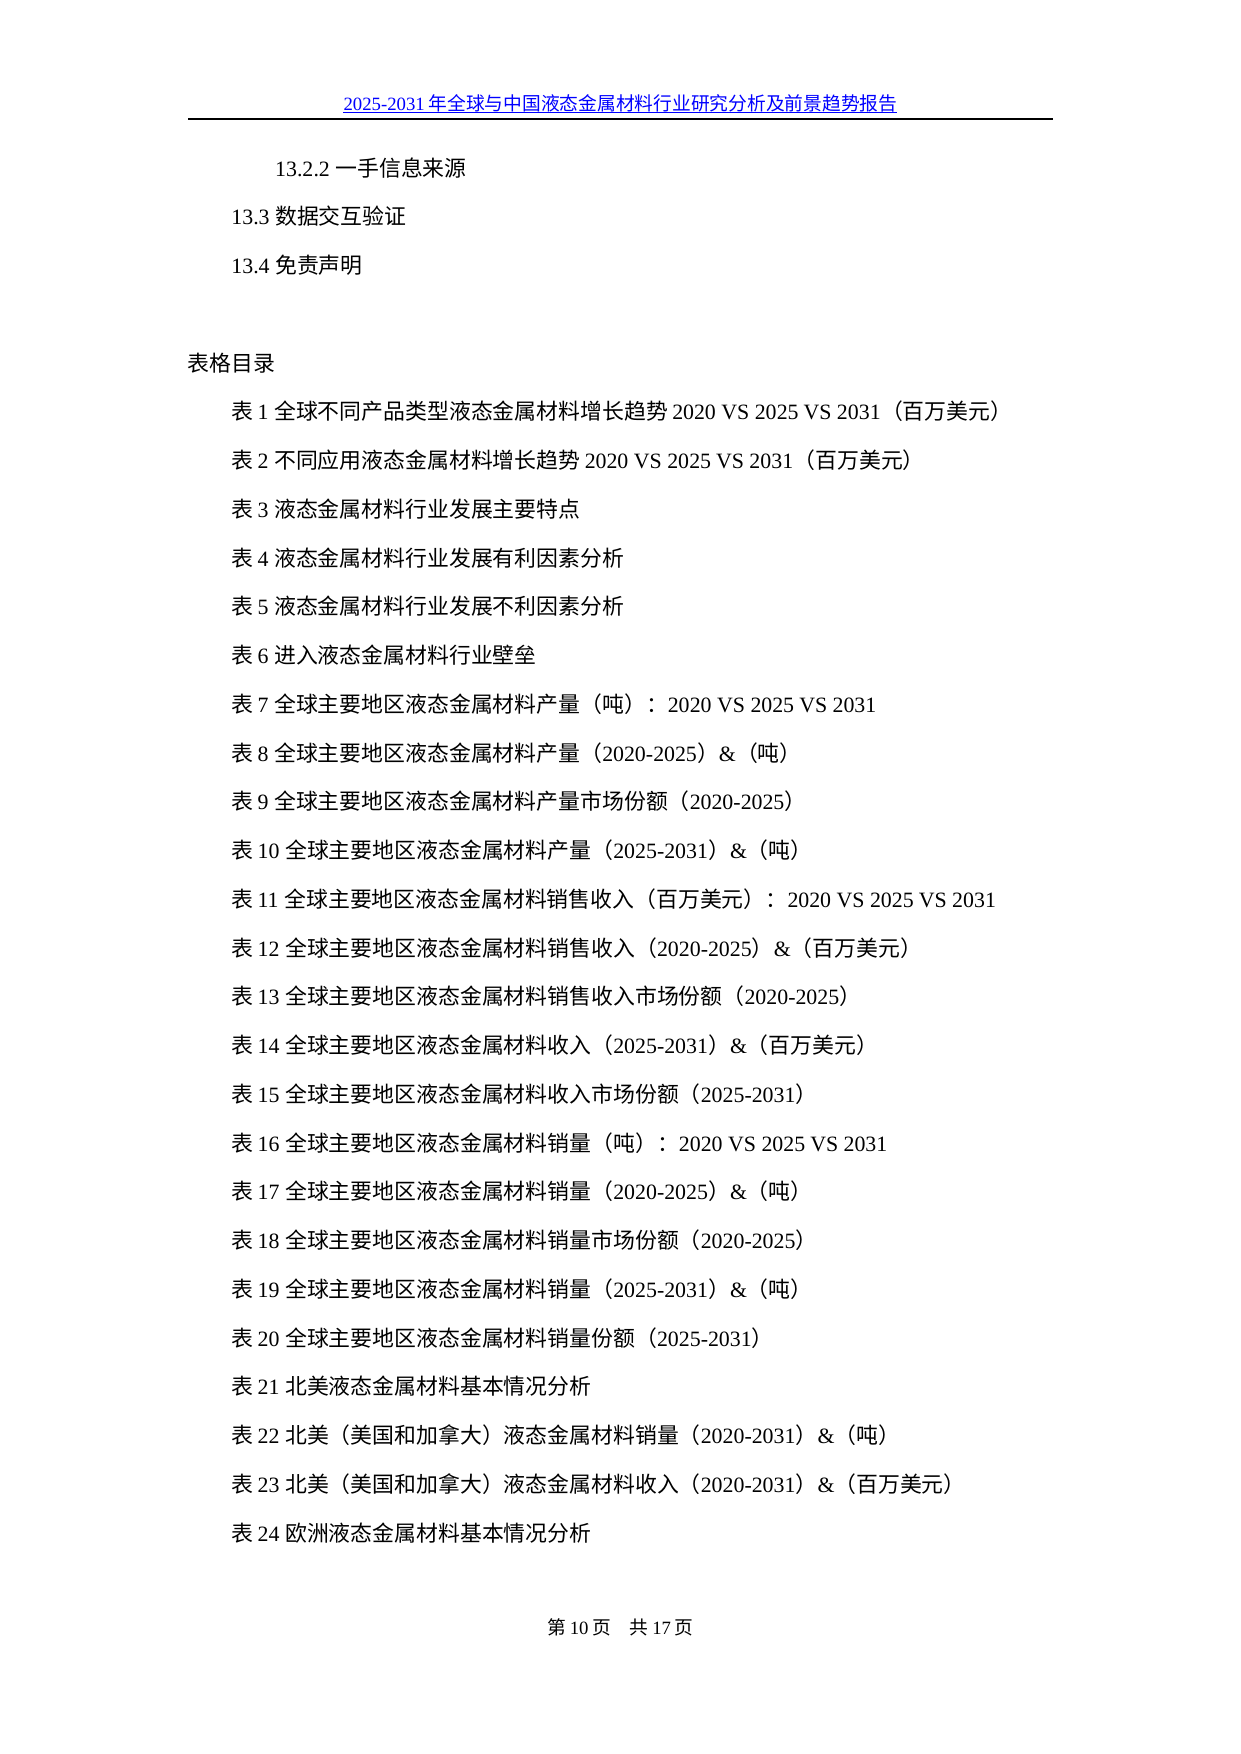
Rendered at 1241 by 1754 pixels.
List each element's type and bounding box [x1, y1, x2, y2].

text [187, 150, 1053, 1548]
